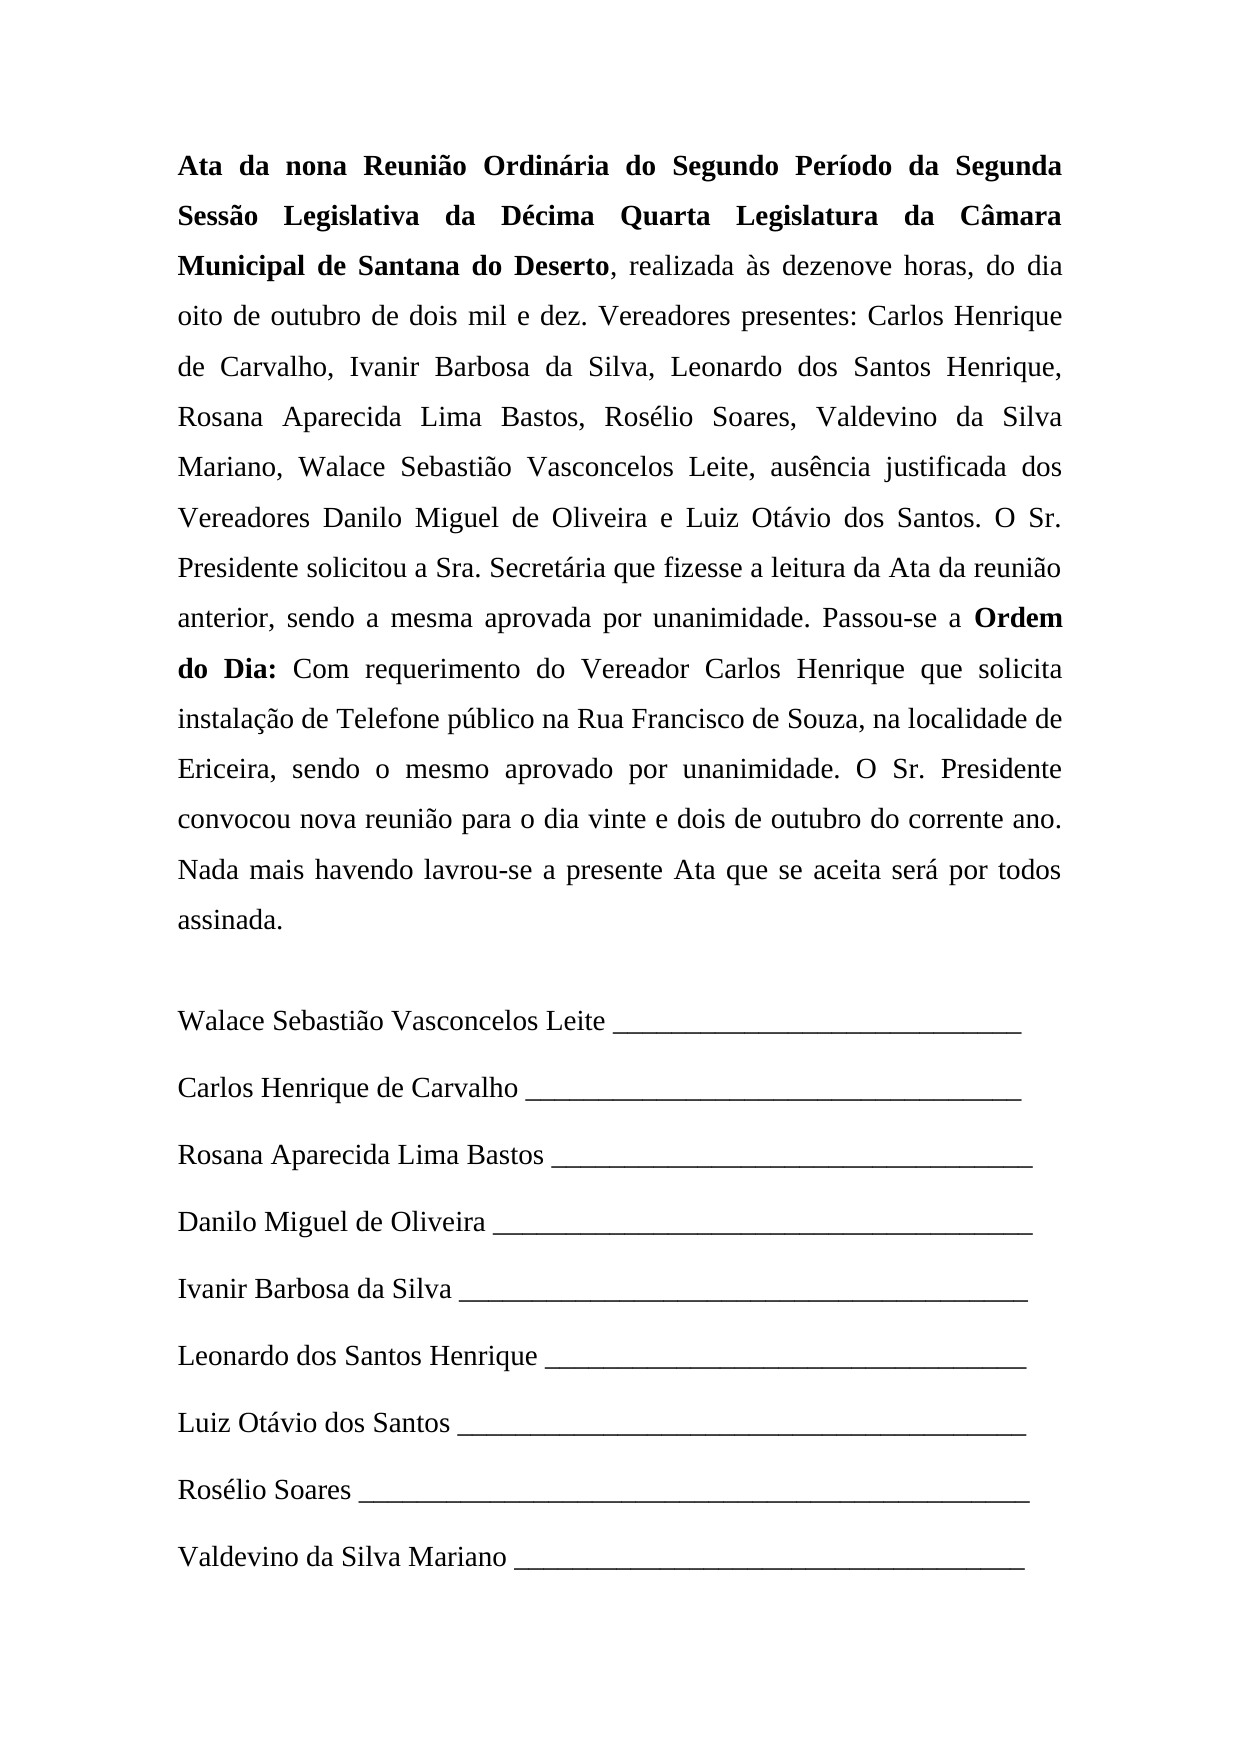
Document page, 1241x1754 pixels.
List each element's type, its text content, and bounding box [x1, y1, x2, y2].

text Valdevino da Silva Mariano ___________________________________ [177, 1539, 1063, 1573]
text Rosélio Soares ______________________________________________ [177, 1472, 1063, 1506]
text Ivanir Barbosa da Silva _______________________________________ [177, 1271, 1063, 1305]
text Leonardo dos Santos Henrique _________________________________ [177, 1338, 1063, 1372]
text Luiz Otávio dos Santos _______________________________________ [177, 1405, 1063, 1439]
text Danilo Miguel de Oliveira _____________________________________ [177, 1204, 1063, 1238]
text Walace Sebastião Vasconcelos Leite ____________________________ [177, 1003, 1063, 1036]
text Ata da nona Reunião Ordinária do Segundo Período da Segunda Sessão Legislativa da Décima Quarta Legislatura da Câmara Municipal de Santana do Deserto, realizada às dezenove horas, do dia oito de outubro de dois mil e dez. Vereadores presentes: Carlos Henrique de Carvalho, Ivanir Barbosa da Silva, Leonardo dos Santos Henrique, Rosana Aparecida Lima Bastos, Rosélio Soares, Valdevino da Silva Mariano, Walace Sebastião Vasconcelos Leite, ausência justificada dos Vereadores Danilo Miguel de Oliveira e Luiz Otávio dos Santos. O Sr. Presidente solicitou a Sra. Secretária que fizesse a leitura da Ata da reunião anterior, sendo a mesma aprovada por unanimidade. Passou-se a Ordem do Dia: Com requerimento do Vereador Carlos Henrique que solicita instalação de Telefone público na Rua Francisco de Souza, na localidade de Ericeira, sendo o mesmo aprovado por unanimidade. O Sr. Presidente convocou nova reunião para o dia vinte e dois de outubro do corrente ano. Nada mais havendo lavrou-se a presente Ata que se aceita será por todos assinada. [177, 148, 1063, 936]
text Rosana Aparecida Lima Bastos _________________________________ [177, 1137, 1063, 1171]
text Carlos Henrique de Carvalho __________________________________ [177, 1070, 1063, 1103]
